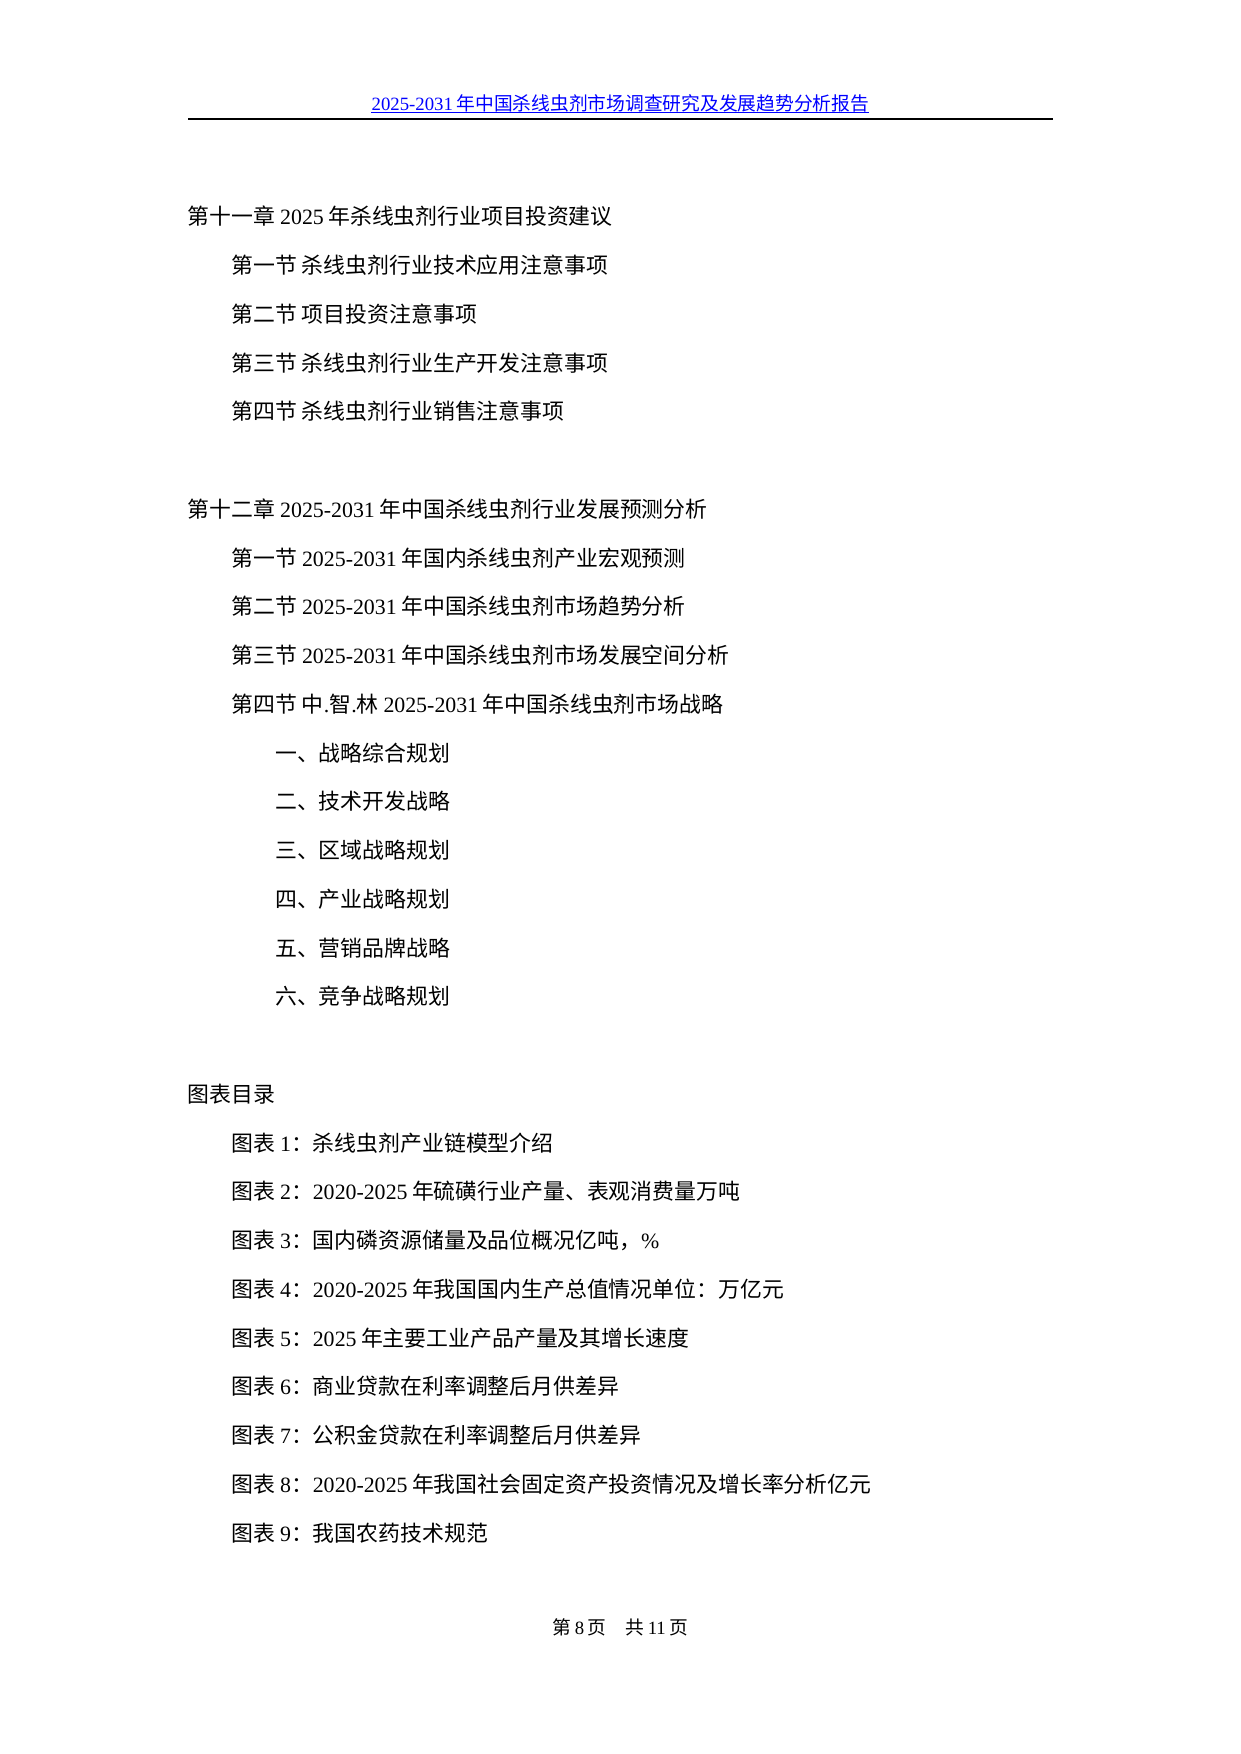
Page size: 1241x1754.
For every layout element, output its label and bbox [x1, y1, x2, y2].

text [187, 150, 1053, 1548]
